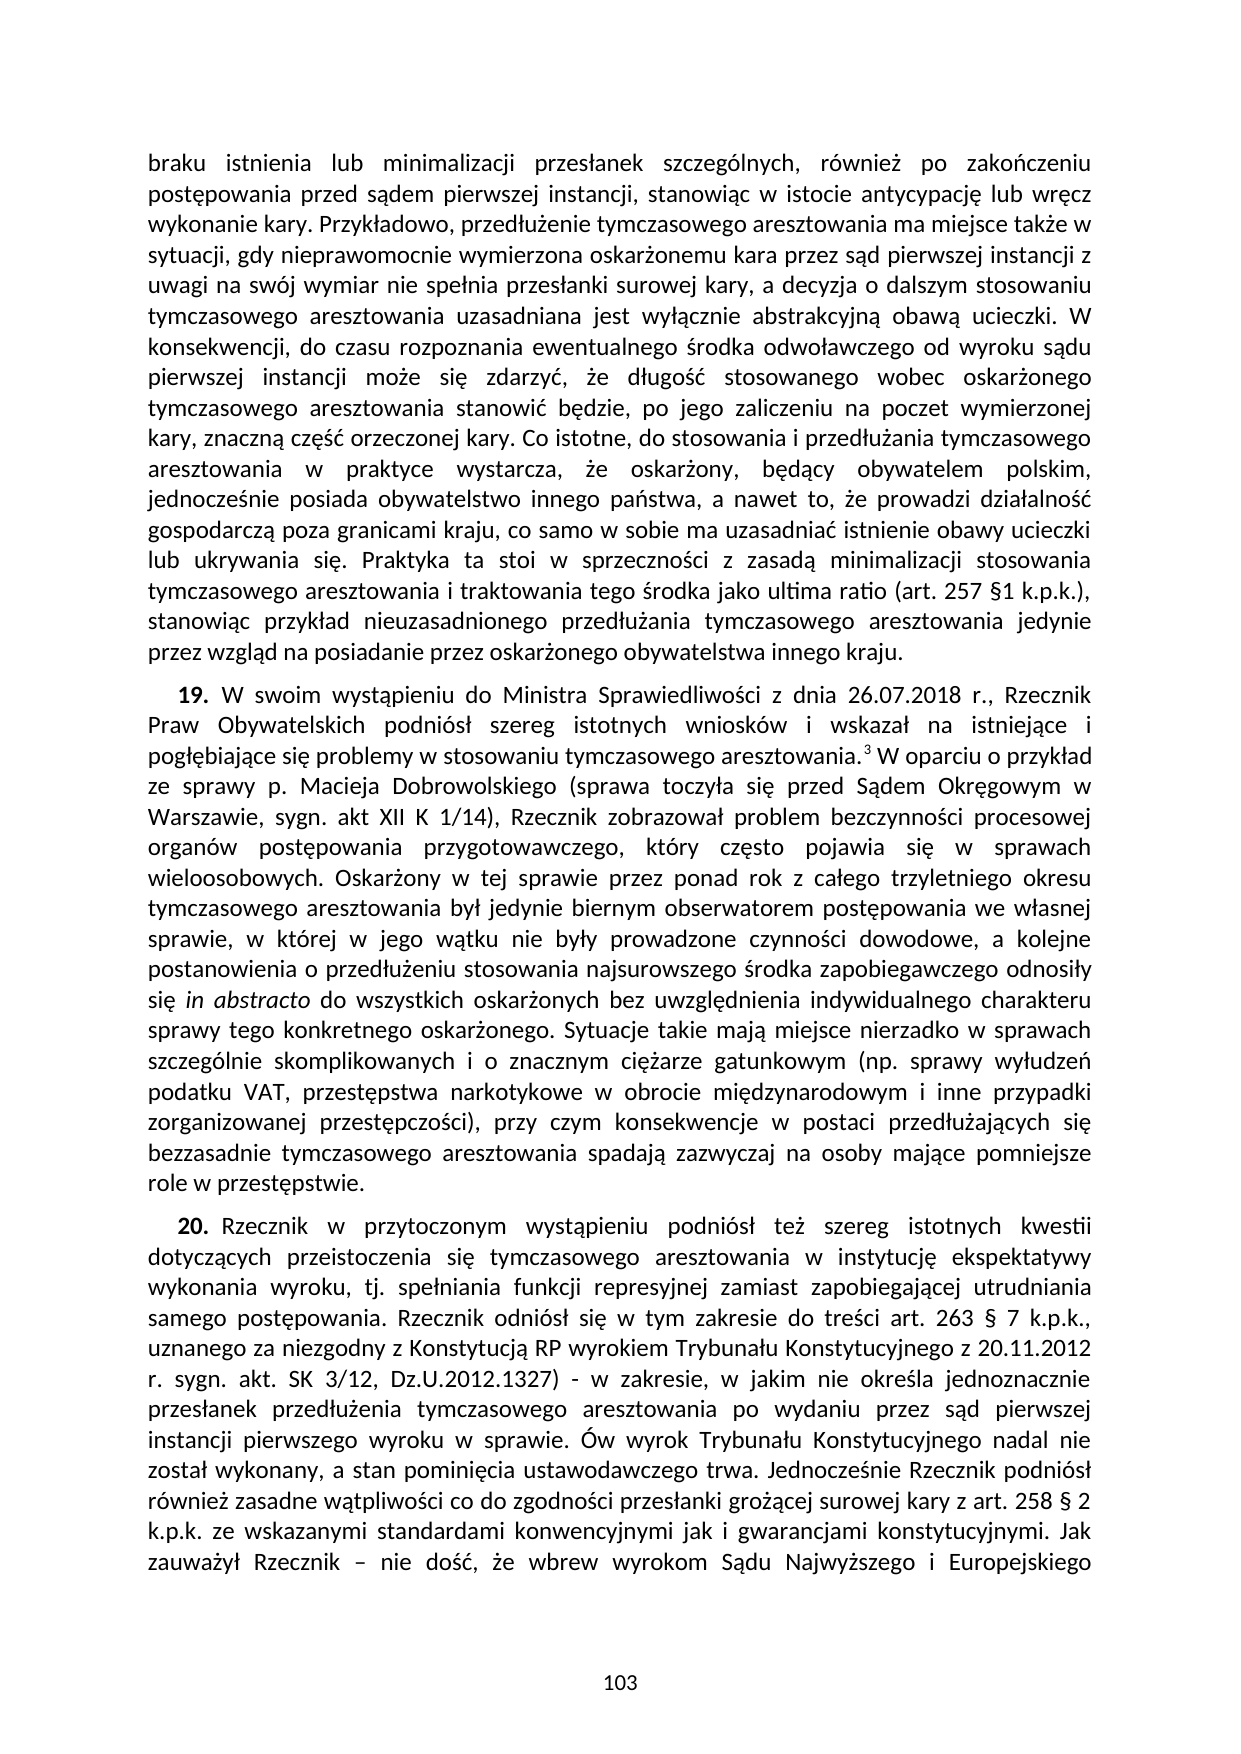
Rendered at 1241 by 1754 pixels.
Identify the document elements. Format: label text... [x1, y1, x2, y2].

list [148, 1210, 1093, 1577]
list W swoim wystąpieniu do Ministra Sprawiedliwości z dnia 26.07.2018 r., Rzecznik Praw Obywatelskich podniósł szereg istotnych wniosków i wskazał na istniejące i pogłębiające się problemy w stosowaniu tymczasowego aresztowania.3 W oparciu o przykład ze sprawy p. Macieja Dobrowolskiego (sprawa toczyła się przed Sądem Okręgowym w Warszawie, sygn. akt XII K 1/14), Rzecznik zobrazował problem bezczynności procesowej organów postępowania przygotowawczego, który często pojawia się w sprawach wieloosobowych. Oskarżony w tej sprawie przez ponad rok z całego trzyletniego okresu tymczasowego aresztowania był jedynie biernym obserwatorem postępowania we własnej sprawie, w której w jego wątku nie były prowadzone czynności dowodowe, a kolejne postanowienia o przedłużeniu stosowania najsurowszego środka zapobiegawczego odnosiły się in abstracto do wszystkich oskarżonych bez uwzględnienia indywidualnego charakteru sprawy tego konkretnego oskarżonego. Sytuacje takie mają miejsce nierzadko w sprawach szczególnie skomplikowanych i o znacznym ciężarze gatunkowym (np. sprawy wyłudzeń podatku VAT, przestępstwa narkotykowe w obrocie międzynarodowym i inne przypadki zorganizowanej przestępczości), przy czym konsekwencje w postaci przedłużających się bezzasadnie tymczasowego aresztowania spadają zazwyczaj na osoby mające pomniejsze role w przestępstwie. [148, 679, 1093, 1198]
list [148, 148, 1093, 666]
